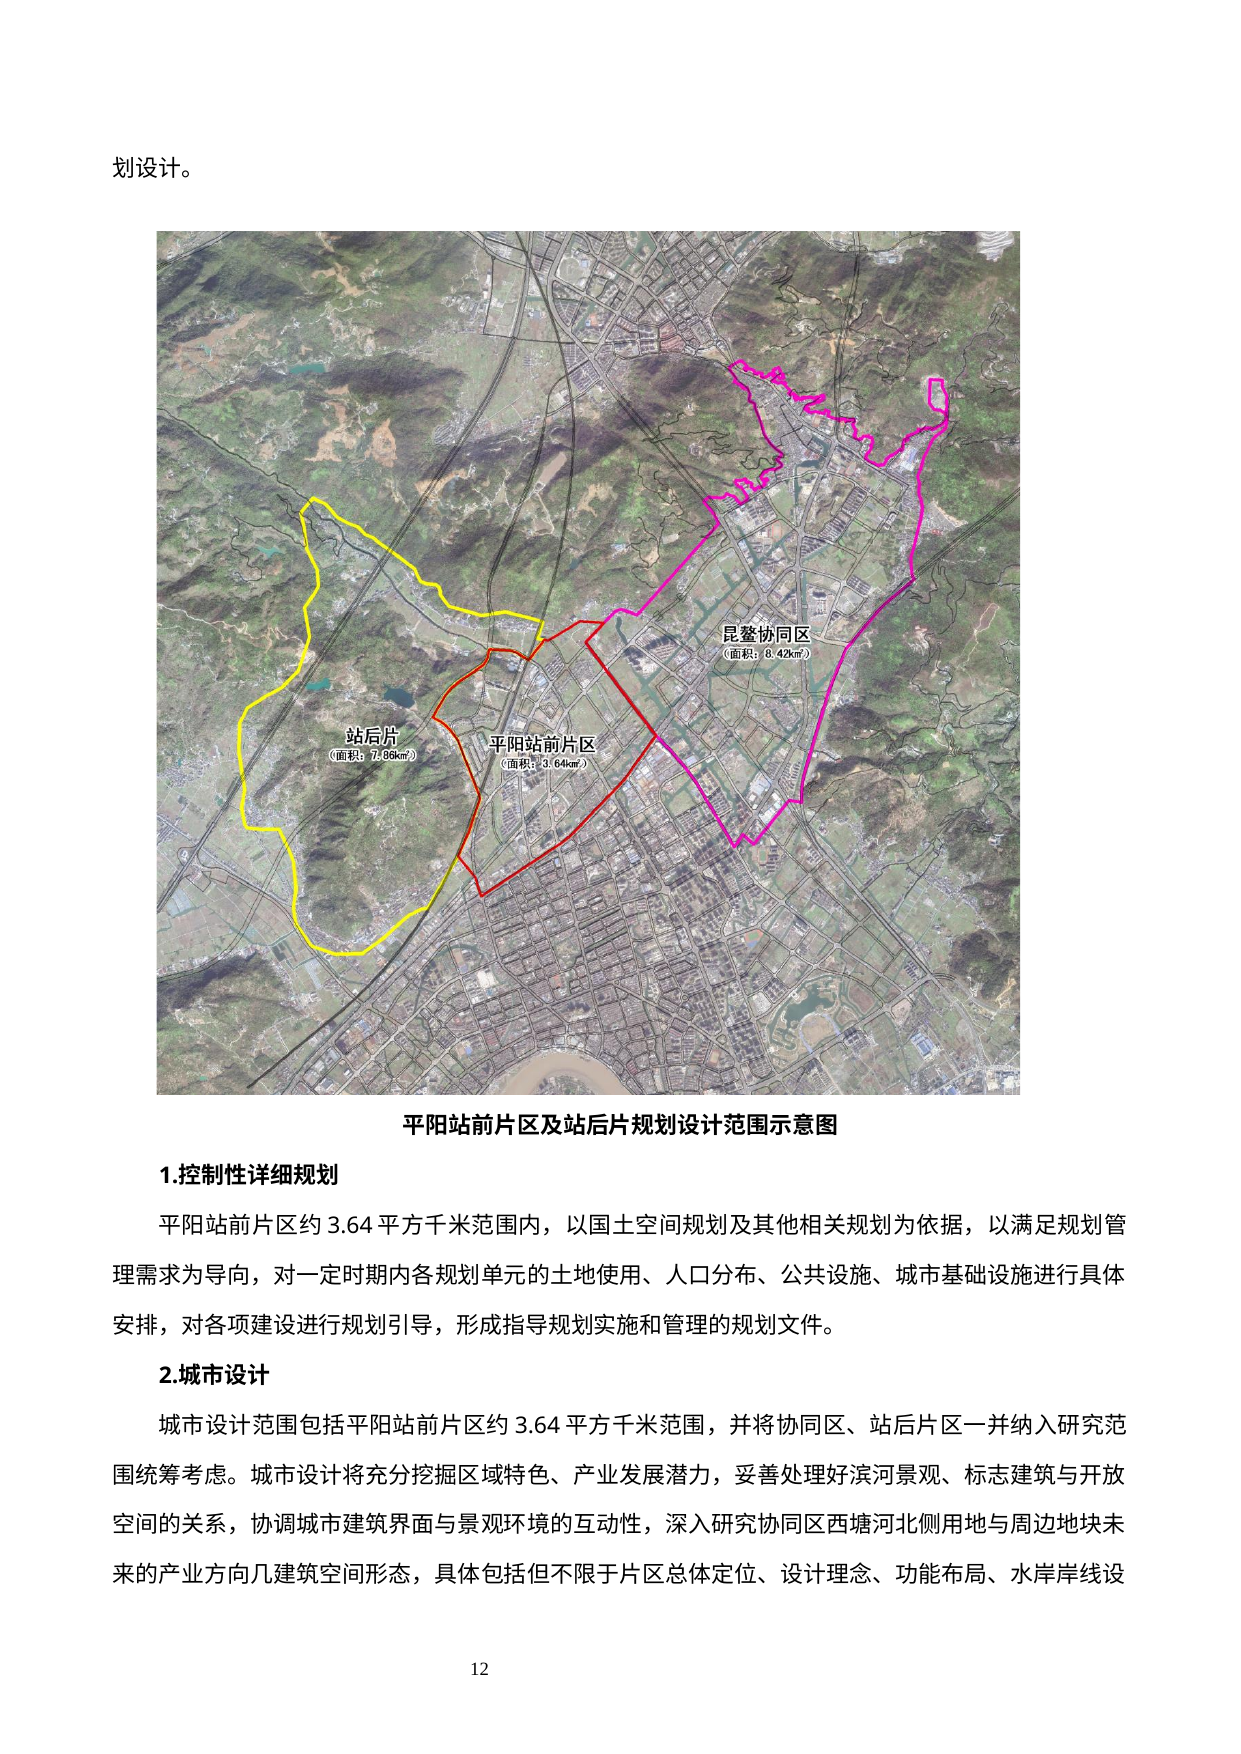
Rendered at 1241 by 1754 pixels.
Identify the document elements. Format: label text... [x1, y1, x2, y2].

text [112, 150, 1128, 183]
text 平阳站前片区约3.64平方千米范围内，以国土空间规划及其他相关规划为依据，以满足规划管理需求为导向，对一定时期内各规划单元的土地使用、人口分布、公共设施、城市基础设施进行具体安排，对各项建设进行规划引导，形成指导规划实施和管理的规划文件。 [112, 1207, 1128, 1340]
text 1.控制性详细规划 [112, 1157, 1128, 1190]
picture [156, 231, 1021, 1095]
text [112, 1407, 1128, 1589]
text 2.城市设计 [112, 1357, 1128, 1390]
text 平阳站前片区及站后片规划设计范围示意图 [112, 1107, 1128, 1141]
